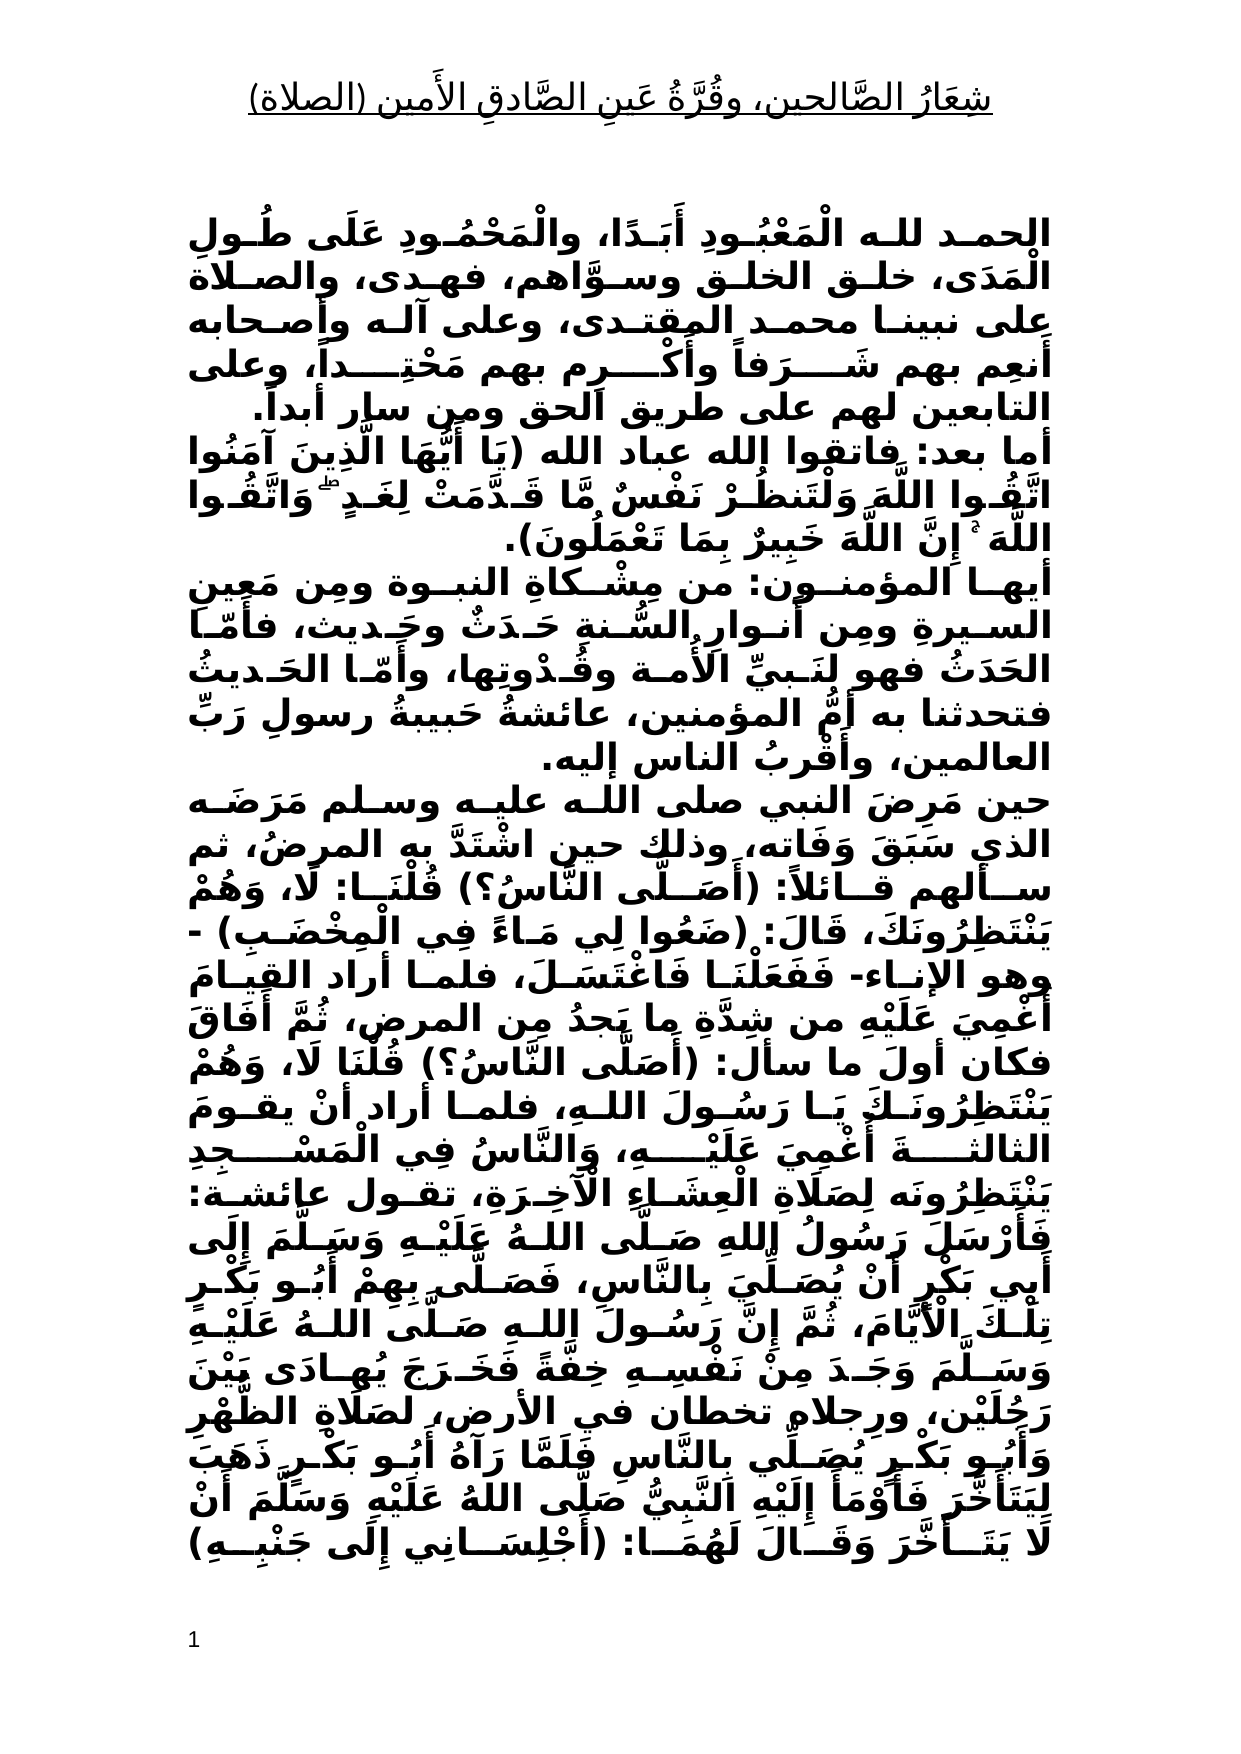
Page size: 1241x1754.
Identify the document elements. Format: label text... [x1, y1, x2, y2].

text أما بعد: فاتقوا الله عباد الله (يَا أَيُّهَا الَّذِينَ آمَنُوا اتَّقُوا اللَّهَ وَلْتَنظُرْ نَفْسٌ مَّا قَدَّمَتْ لِغَدٍ ۖ وَاتَّقُوا اللَّهَ ۚ إِنَّ اللَّهَ خَبِيرٌ بِمَا تَعْمَلُونَ). [187, 429, 1053, 561]
text أيها المؤمنون: من مِشْكاةِ النبوة ومِن مَعينِ السيرةِ ومِن أَنوارِ السُّنةِ حَدَثٌ وحَديث، فأَمّا الحَدَثُ فهو لنَبيِّ الأُمة وقُدْوتِها، وأَمّا الحَديثُ فتحدثنا به أمُّ المؤمنين، عائشةُ حَبيبةُ رسولِ رَبِّ العالمين، وأَقْربُ الناس إليه. [187, 561, 1053, 779]
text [187, 779, 1053, 1564]
text الحمد لله الْمَعْبُودِ أَبَدًا، والْمَحْمُودِ عَلَى طُولِ الْمَدَى، خلق الخلق وسوَّاهم، فهدى، والصلاة على نبينا محمد المقتدى، وعلى آله وأصحابه أَنعِم بهم شَرَفاً وأَكْرِم بهم مَحْتِداً، وعلى التابعين لهم على طريق الحق ومن سار أبداً. [187, 211, 1053, 429]
